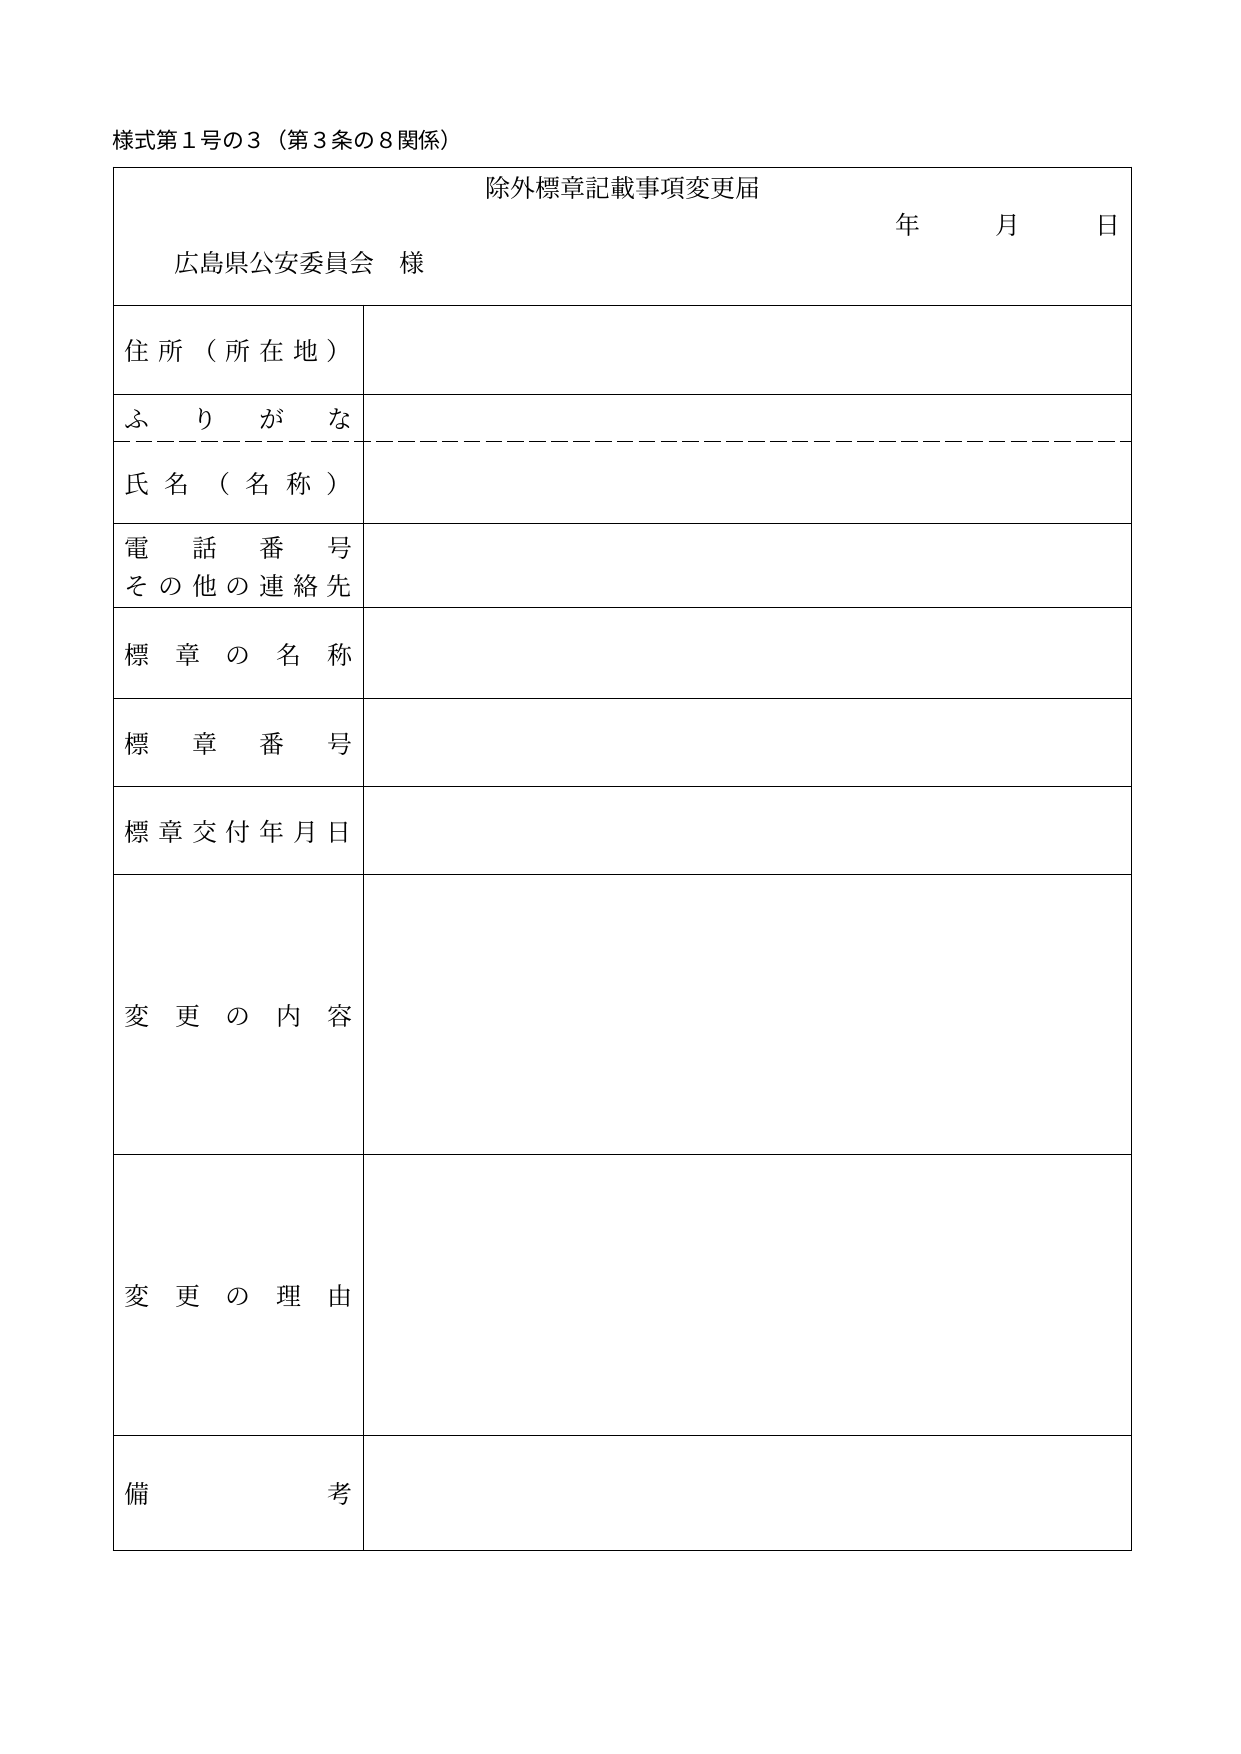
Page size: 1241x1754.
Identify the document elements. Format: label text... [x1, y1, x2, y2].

table_cell [364, 875, 1131, 1154]
table_cell 変更の理由 [114, 1155, 363, 1435]
table_cell [364, 1155, 1131, 1435]
table_cell 氏名（名称） [114, 441, 363, 523]
table_cell [364, 1436, 1131, 1549]
table_cell 標章交付年月日 [114, 787, 363, 873]
table_cell 標章番号 [114, 699, 363, 786]
table_cell [364, 524, 1131, 607]
table_cell [364, 699, 1131, 786]
table_cell [364, 441, 1131, 523]
table_cell 電話番号 その他の連絡先 [114, 524, 363, 607]
table_cell 標章の名称 [114, 608, 363, 698]
table_cell [364, 306, 1131, 394]
table_cell ふりがな [114, 395, 363, 441]
table_header 除外標章記載事項変更届 年 月 日 広島県公安委員会 様 [114, 168, 1131, 304]
table_cell 住所（所在地） [114, 306, 363, 394]
table_cell [364, 395, 1131, 441]
table_cell [364, 787, 1131, 873]
table_cell 備考 [114, 1436, 363, 1549]
table_cell 変更の内容 [114, 875, 363, 1154]
table_cell [364, 608, 1131, 698]
